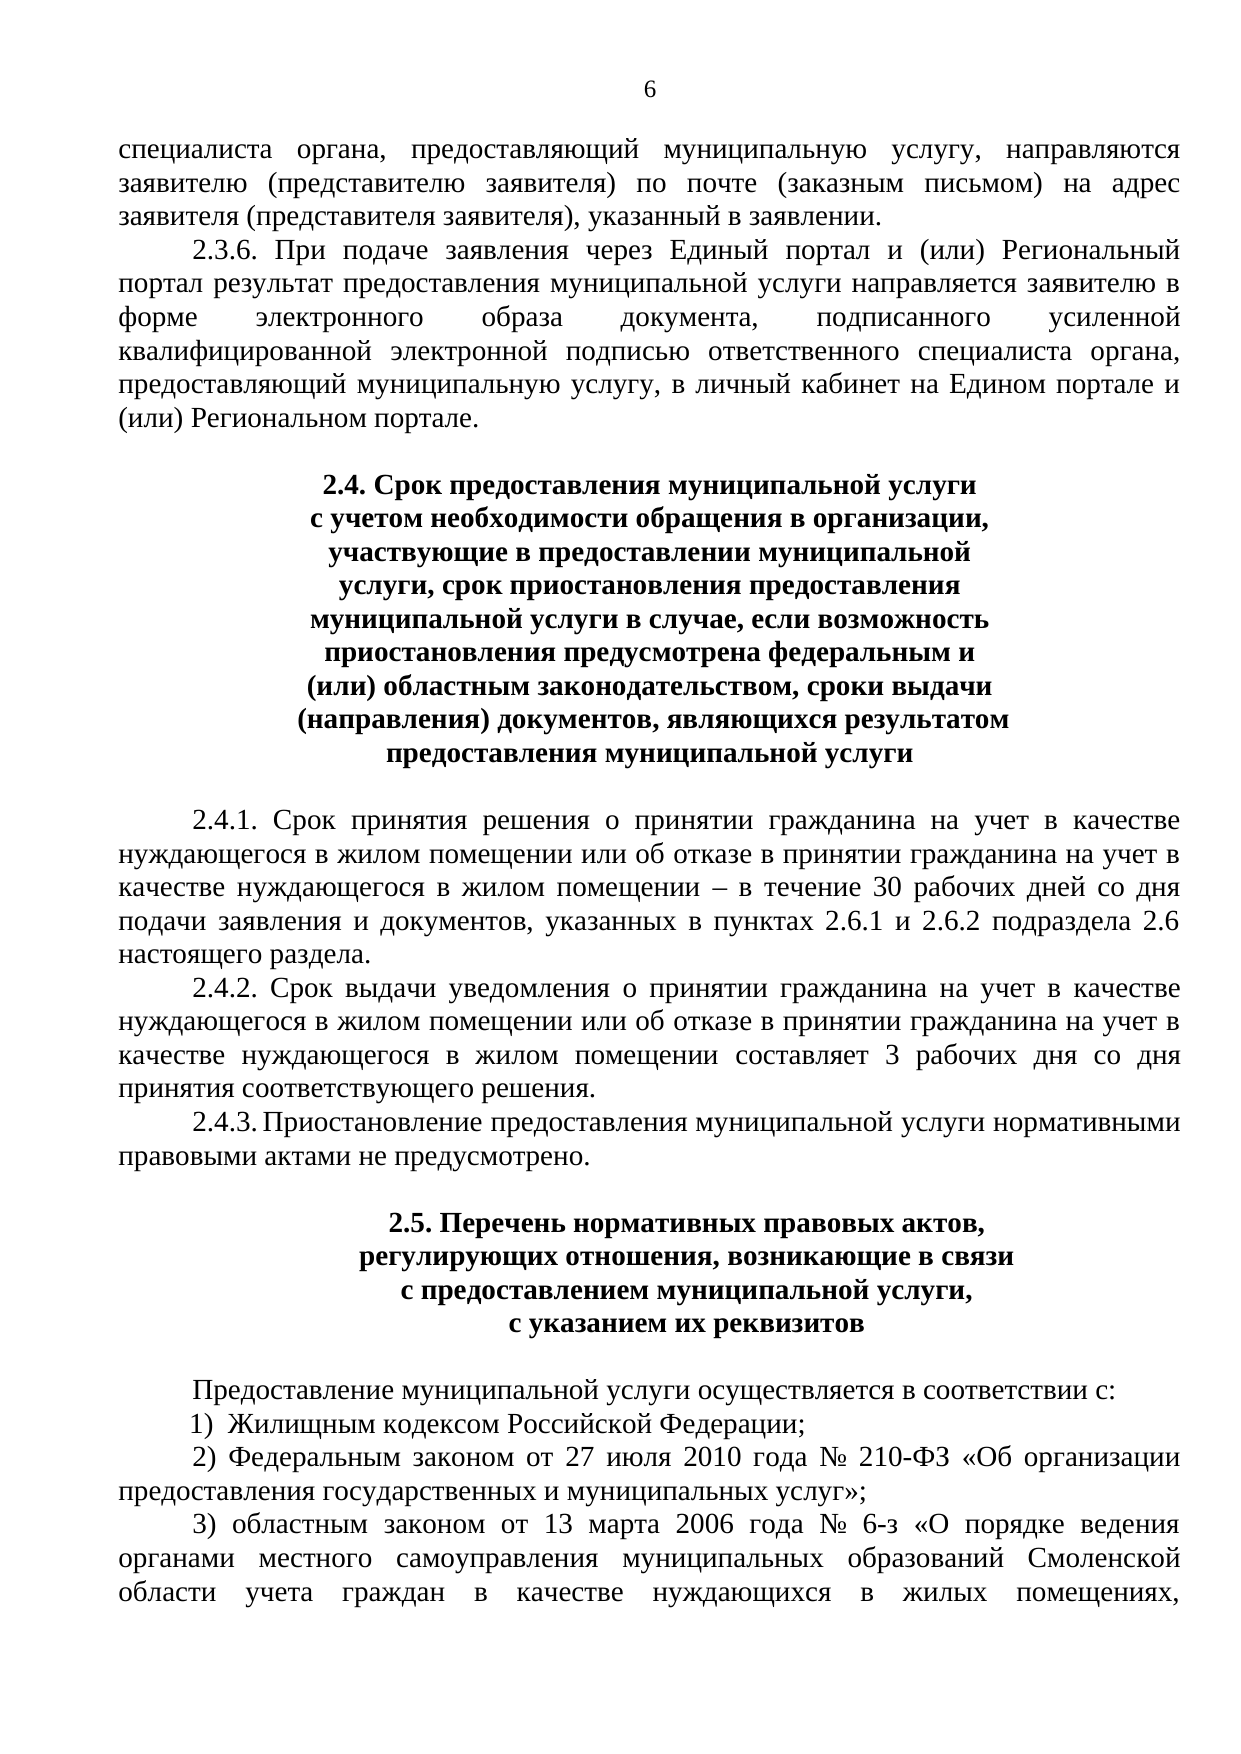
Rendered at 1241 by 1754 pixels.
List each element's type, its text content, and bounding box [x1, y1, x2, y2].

text услуги, срок приостановления предоставления [118, 567, 1181, 601]
text 2.4.1. Срок принятия решения о принятии гражданина на учет в качестве нуждающегося в жилом помещении или об отказе в принятии гражданина на учет в качестве нуждающегося в жилом помещении – в течение 30 рабочих дней со дня подачи заявления и документов, указанных в пунктах 2.6.1 и 2.6.2 подраздела 2.6 настоящего раздела. [118, 802, 1181, 970]
text 2.4. Срок предоставления муниципальной услуги [118, 467, 1181, 500]
text 2) Федеральным законом от 27 июля 2010 года № 210-ФЗ «Об организации предоставления государственных и муниципальных услуг»; [118, 1439, 1181, 1507]
text с предоставлением муниципальной услуги, [118, 1272, 1181, 1305]
text приостановления предусмотрена федеральным и [118, 634, 1181, 668]
text 2.5. Перечень нормативных правовых актов, [118, 1205, 1181, 1238]
text (или) областным законодательством, сроки выдачи [118, 668, 1181, 702]
text 2.4.2. Срок выдачи уведомления о принятии гражданина на учет в качестве нуждающегося в жилом помещении или об отказе в принятии гражданина на учет в качестве нуждающегося в жилом помещении составляет 3 рабочих дня со дня принятия соответствующего решения. [118, 970, 1181, 1104]
text 2.3.6. При подаче заявления через Единый портал и (или) Региональный портал результат предоставления муниципальной услуги направляется заявителю в форме электронного образа документа, подписанного усиленной квалифицированной электронной подписью ответственного специалиста органа, предоставляющий муниципальную услугу, в личный кабинет на Едином портале и (или) Региональном портале. [118, 232, 1181, 433]
text с учетом необходимости обращения в организации, [118, 500, 1181, 534]
text предоставления муниципальной услуги [118, 735, 1181, 769]
text 1) Жилищным кодексом Российской Федерации; [118, 1406, 1181, 1439]
text (направления) документов, являющихся результатом [118, 702, 1181, 735]
text 2.4.3. Приостановление предоставления муниципальной услуги нормативными правовыми актами не предусмотрено. [118, 1104, 1181, 1171]
text регулирующих отношения, возникающие в связи [118, 1238, 1181, 1272]
text участвующие в предоставлении муниципальной [118, 534, 1181, 567]
text муниципальной услуги в случае, если возможность [118, 601, 1181, 634]
text с указанием их реквизитов [118, 1305, 1181, 1339]
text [118, 131, 1181, 232]
text Предоставление муниципальной услуги осуществляется в соответствии с: [118, 1372, 1181, 1406]
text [118, 1507, 1181, 1607]
